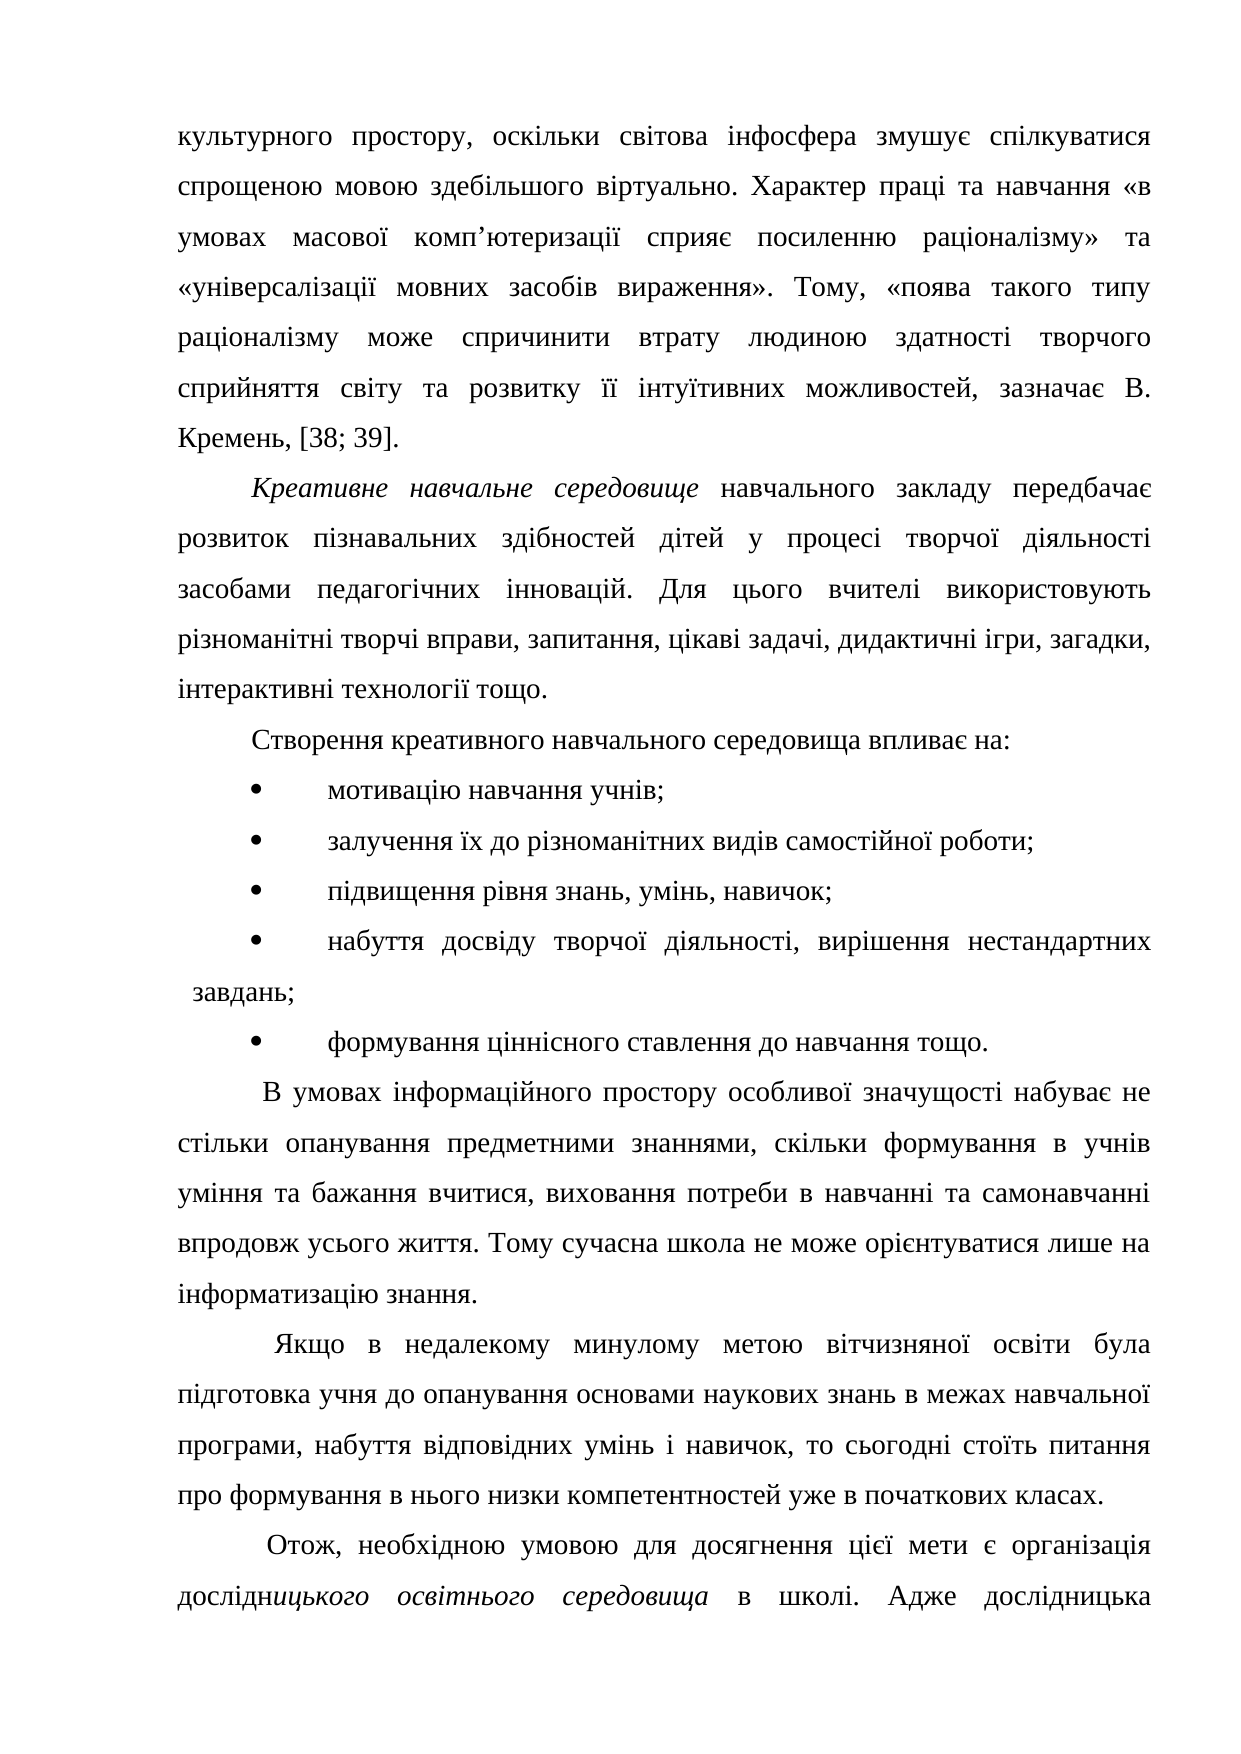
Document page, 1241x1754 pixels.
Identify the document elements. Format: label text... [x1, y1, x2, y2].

text Якщо в недалекому минулому метою вітчизняної освіти була підготовка учня до опанування основами наукових знань в межах навчальної програми, набуття відповідних умінь і навичок, то сьогодні стоїть питання про формування в нього низки компетентностей уже в початкових класах. [177, 1326, 1152, 1511]
text Створення креативного навчального середовища впливає на: [177, 722, 1152, 755]
text В умовах інформаційного простору особливої значущості набуває не стільки опанування предметними знаннями, скільки формування в учнів уміння та бажання вчитися, виховання потреби в навчанні та самонавчанні впродовж усього життя. Тому сучасна школа не може орієнтуватися лише на інформатизацію знання. [177, 1074, 1152, 1309]
text Креативне навчальне середовище навчального закладу передбачає розвиток пізнавальних здібностей дітей у процесі творчої діяльності засобами педагогічних інновацій. Для цього вчителі використовують різноманітні творчі вправи, запитання, цікаві задачі, дидактичні ігри, загадки, інтерактивні технології тощо. [177, 470, 1152, 705]
list формування ціннісного ставлення до навчання тощо. [192, 1024, 1152, 1058]
list мотивацію навчання учнів; [192, 772, 1152, 806]
list залучення їх до різноманітних видів самостійної роботи; [192, 823, 1152, 856]
list підвищення рівня знань, умінь, навичок; [192, 873, 1152, 907]
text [177, 1527, 1152, 1611]
list набуття досвіду творчої діяльності, вирішення нестандартних завдань; [192, 923, 1152, 1007]
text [177, 118, 1152, 453]
